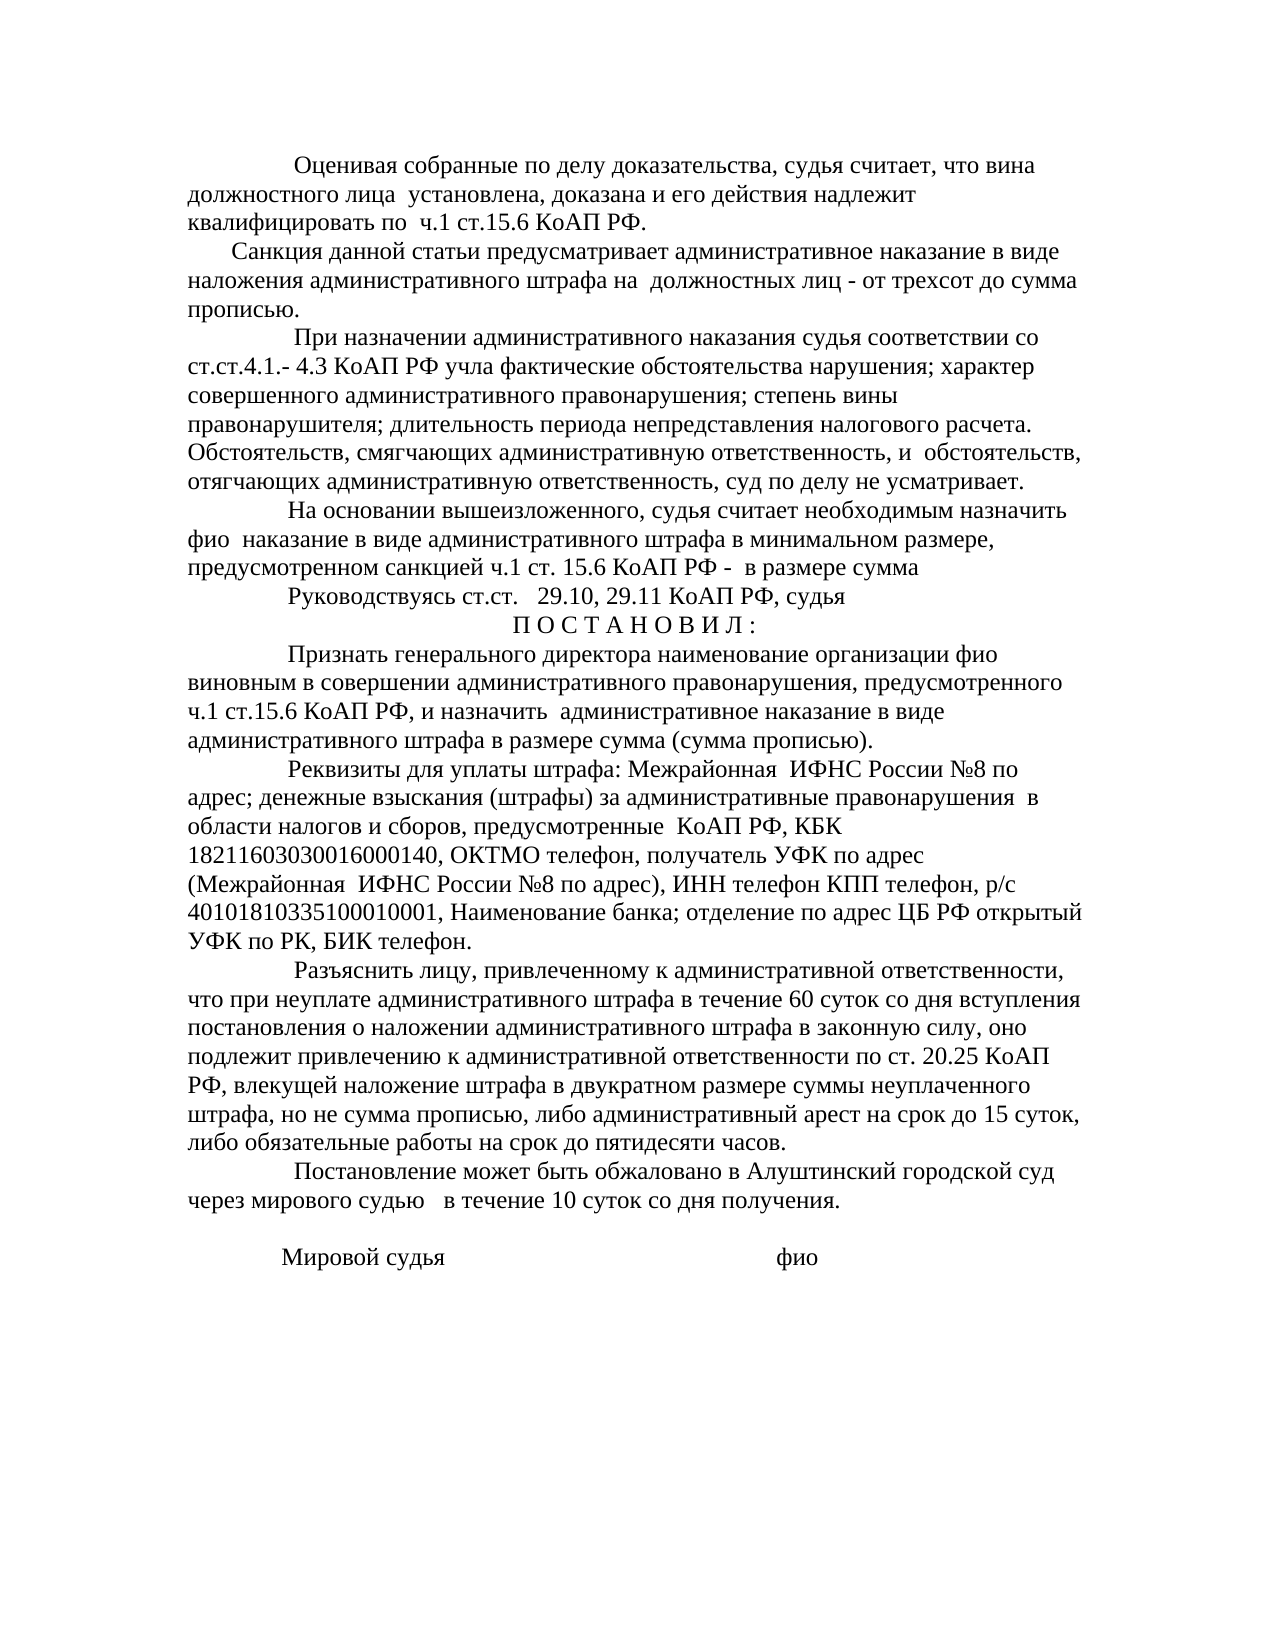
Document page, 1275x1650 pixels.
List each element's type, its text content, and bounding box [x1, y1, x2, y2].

text Оценивая собранные по делу доказательства, судья считает, что вина должностного лица установлена, доказана и его действия надлежит квалифицировать по ч.1 ст.15.6 КоАП РФ. [187, 150, 1087, 236]
text Постановление может быть обжаловано в Алуштинский городской суд через мирового судью в течение 10 суток со дня получения. [187, 1156, 1087, 1214]
text Руководствуясь ст.ст. 29.10, 29.11 КоАП РФ, судья [187, 581, 1087, 610]
text Признать генерального директора наименование организации фио виновным в совершении административного правонарушения, предусмотренного ч.1 ст.15.6 КоАП РФ, и назначить административное наказание в виде административного штрафа в размере сумма (сумма прописью). [187, 639, 1087, 754]
text Разъяснить лицу, привлеченному к административной ответственности, что при неуплате административного штрафа в течение 60 суток со дня вступления постановления о наложении административного штрафа в законную силу, оно подлежит привлечению к административной ответственности по ст. 20.25 КоАП РФ, влекущей наложение штрафа в двукратном размере суммы неуплаченного штрафа, но не сумма прописью, либо административный арест на срок до 15 суток, либо обязательные работы на срок до пятидесяти часов. [187, 955, 1087, 1156]
text Мировой судья фио [187, 1242, 1087, 1271]
text При назначении административного наказания судья соответствии со ст.ст.4.1.- 4.3 КоАП РФ учла фактические обстоятельства нарушения; характер совершенного административного правонарушения; степень вины правонарушителя; длительность периода непредставления налогового расчета. Обстоятельств, смягчающих административную ответственность, и обстоятельств, отягчающих административную ответственность, суд по делу не усматривает. [187, 322, 1087, 495]
text П О С Т А Н О В И Л : [187, 610, 1087, 639]
text На основании вышеизложенного, судья считает необходимым назначить фио наказание в виде административного штрафа в минимальном размере, предусмотренном санкцией ч.1 ст. 15.6 КоАП РФ - в размере сумма [187, 495, 1087, 581]
text Санкция данной статьи предусматривает административное наказание в виде наложения административного штрафа на должностных лиц - от трехсот до сумма прописью. [187, 236, 1087, 322]
text Реквизиты для уплаты штрафа: Межрайонная ИФНС России №8 по адрес; денежные взыскания (штрафы) за административные правонарушения в области налогов и сборов, предусмотренные КоАП РФ, КБК 18211603030016000140, ОКТМО телефон, получатель УФК по адрес (Межрайонная ИФНС России №8 по адрес), ИНН телефон КПП телефон, р/с 40101810335100010001, Наименование банка; отделение по адрес ЦБ РФ открытый УФК по РК, БИК телефон. [187, 754, 1087, 955]
